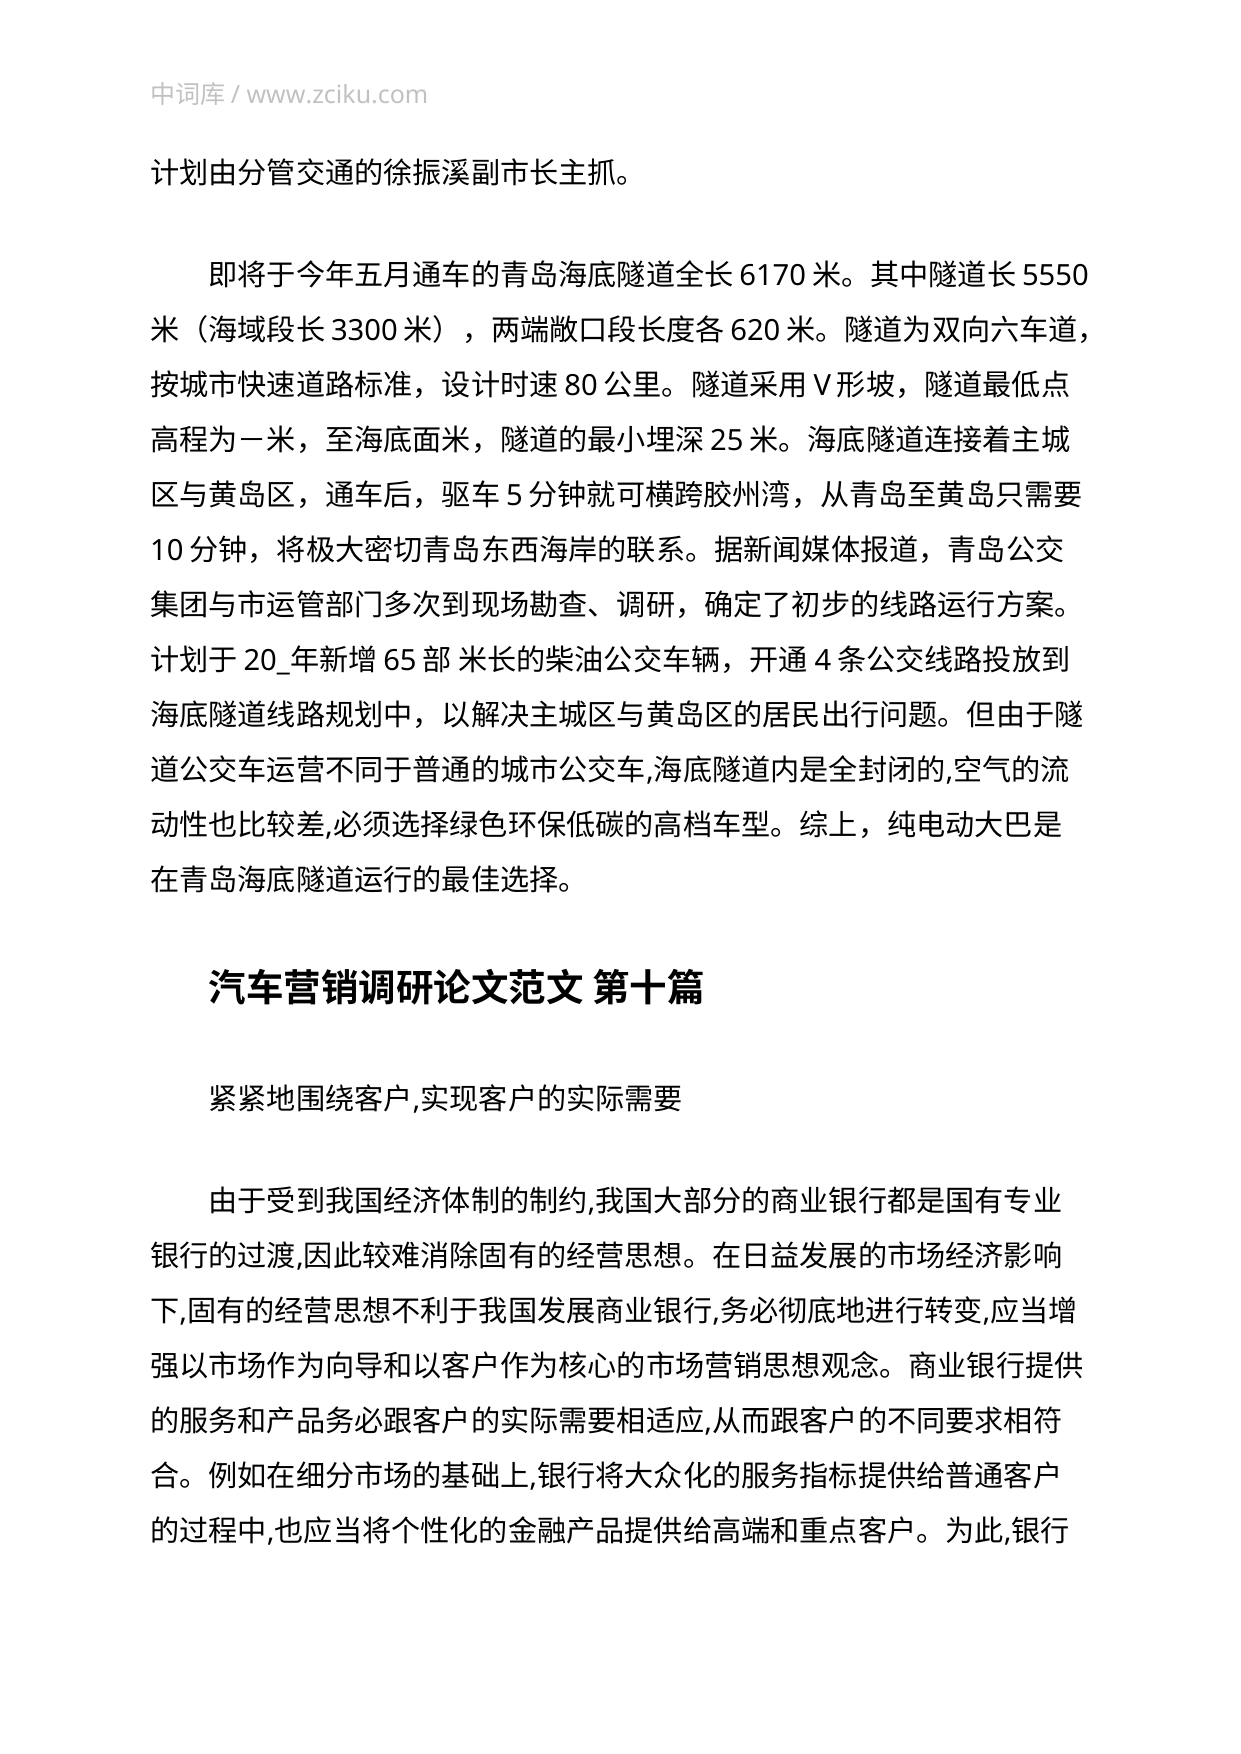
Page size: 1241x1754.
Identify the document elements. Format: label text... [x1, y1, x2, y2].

text 即将于今年五月通车的青岛海底隧道全长6170米。其中隧道长5550米（海域段长3300米），两端敞口段长度各620米。隧道为双向六车道，按城市快速道路标准，设计时速80公里。隧道采用V形坡，隧道最低点高程为－米，至海底面米，隧道的最小埋深25米。海底隧道连接着主城区与黄岛区，通车后，驱车5分钟就可横跨胶州湾，从青岛至黄岛只需要10分钟，将极大密切青岛东西海岸的联系。据新闻媒体报道，青岛公交集团与市运管部门多次到现场勘查、调研，确定了初步的线路运行方案。计划于20_年新增65部 米长的柴油公交车辆，开通 4条公交线路投放到海底隧道线路规划中，以解决主城区与黄岛区的居民出行问题。但由于隧道公交车运营不同于普通的城市公交车,海底隧道内是全封闭的,空气的流动性也比较差,必须选择绿色环保低碳的高档车型。综上，纯电动大巴是在青岛海底隧道运行的最佳选择。 [150, 252, 1090, 899]
text 紧紧地围绕客户,实现客户的实际需要 [150, 1076, 1090, 1118]
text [150, 150, 1090, 192]
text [150, 1178, 1090, 1550]
text 汽车营销调研论文范文 第十篇 [150, 958, 1090, 1013]
